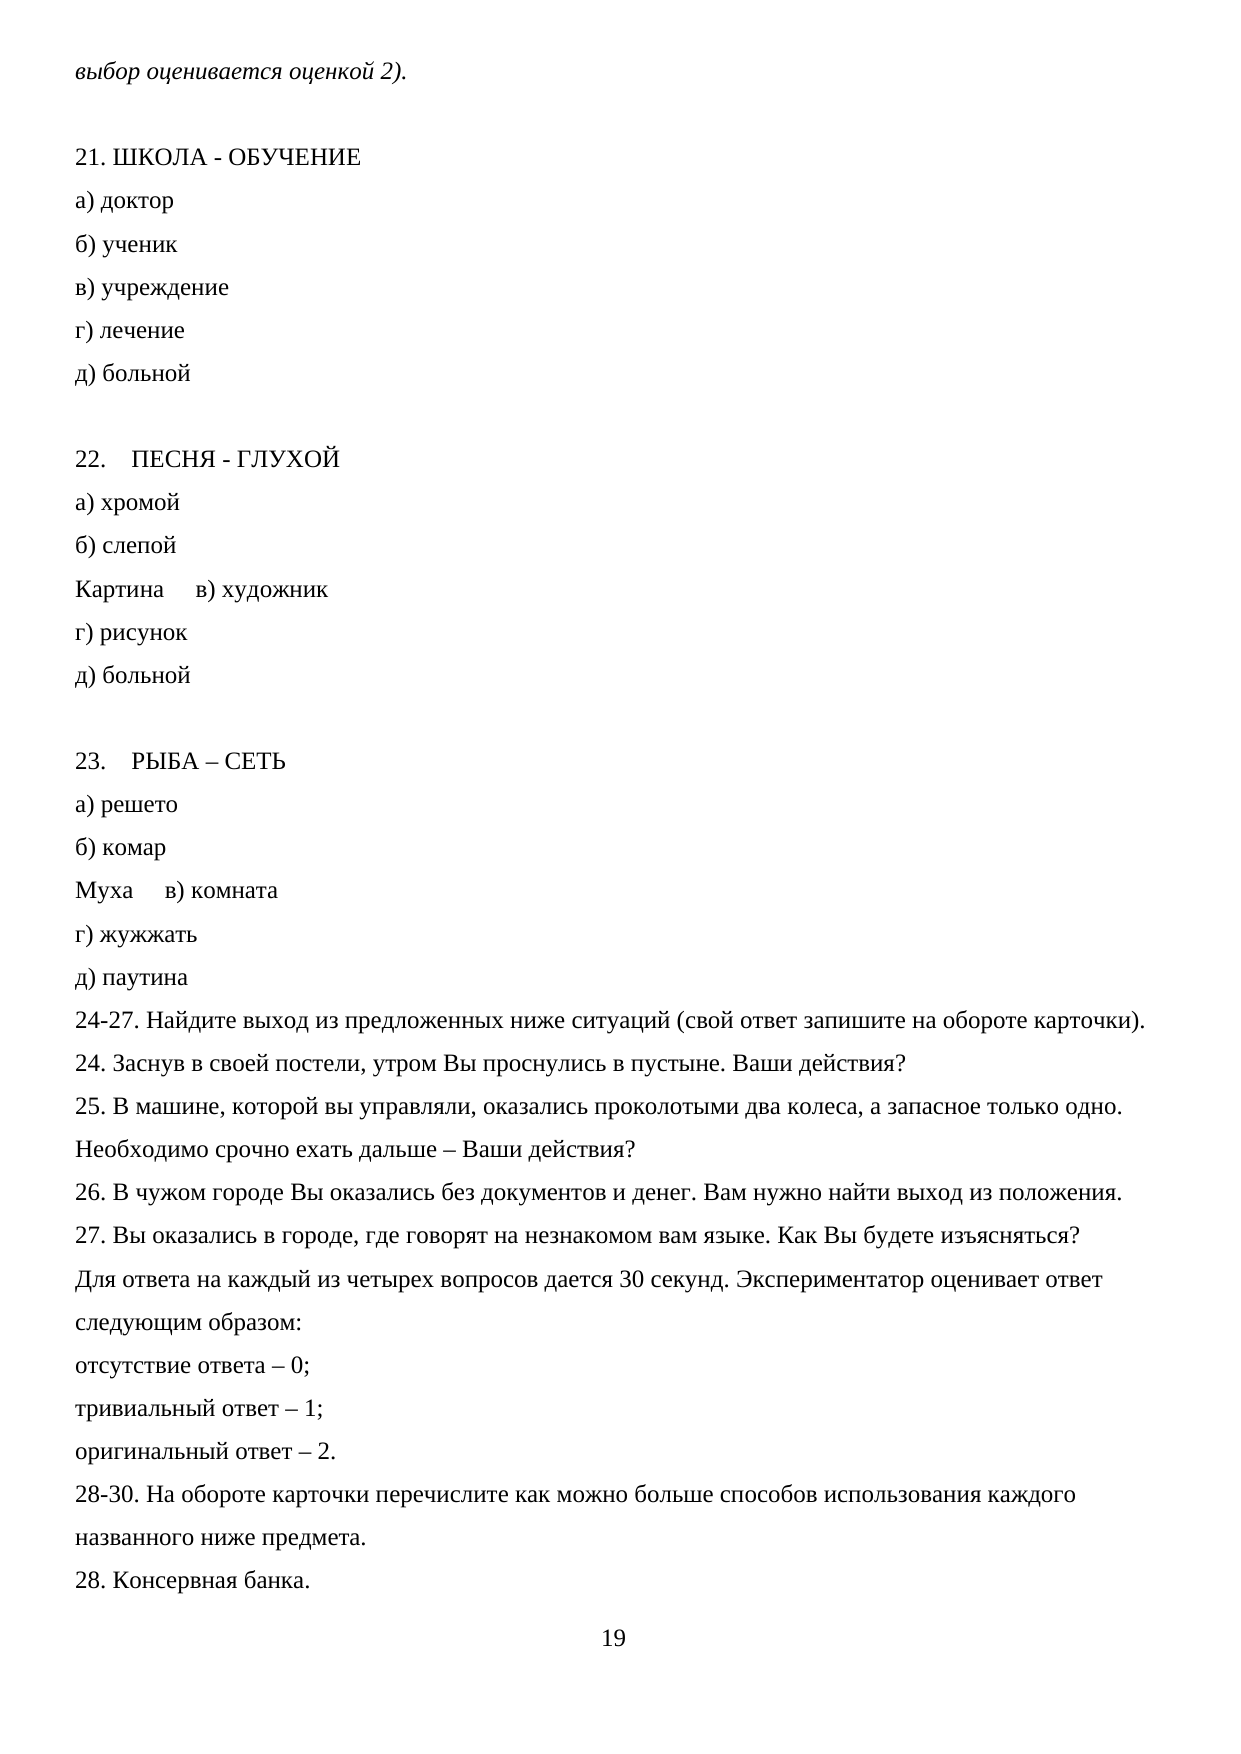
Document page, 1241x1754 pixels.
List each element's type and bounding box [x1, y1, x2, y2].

text [75, 56, 1152, 1594]
